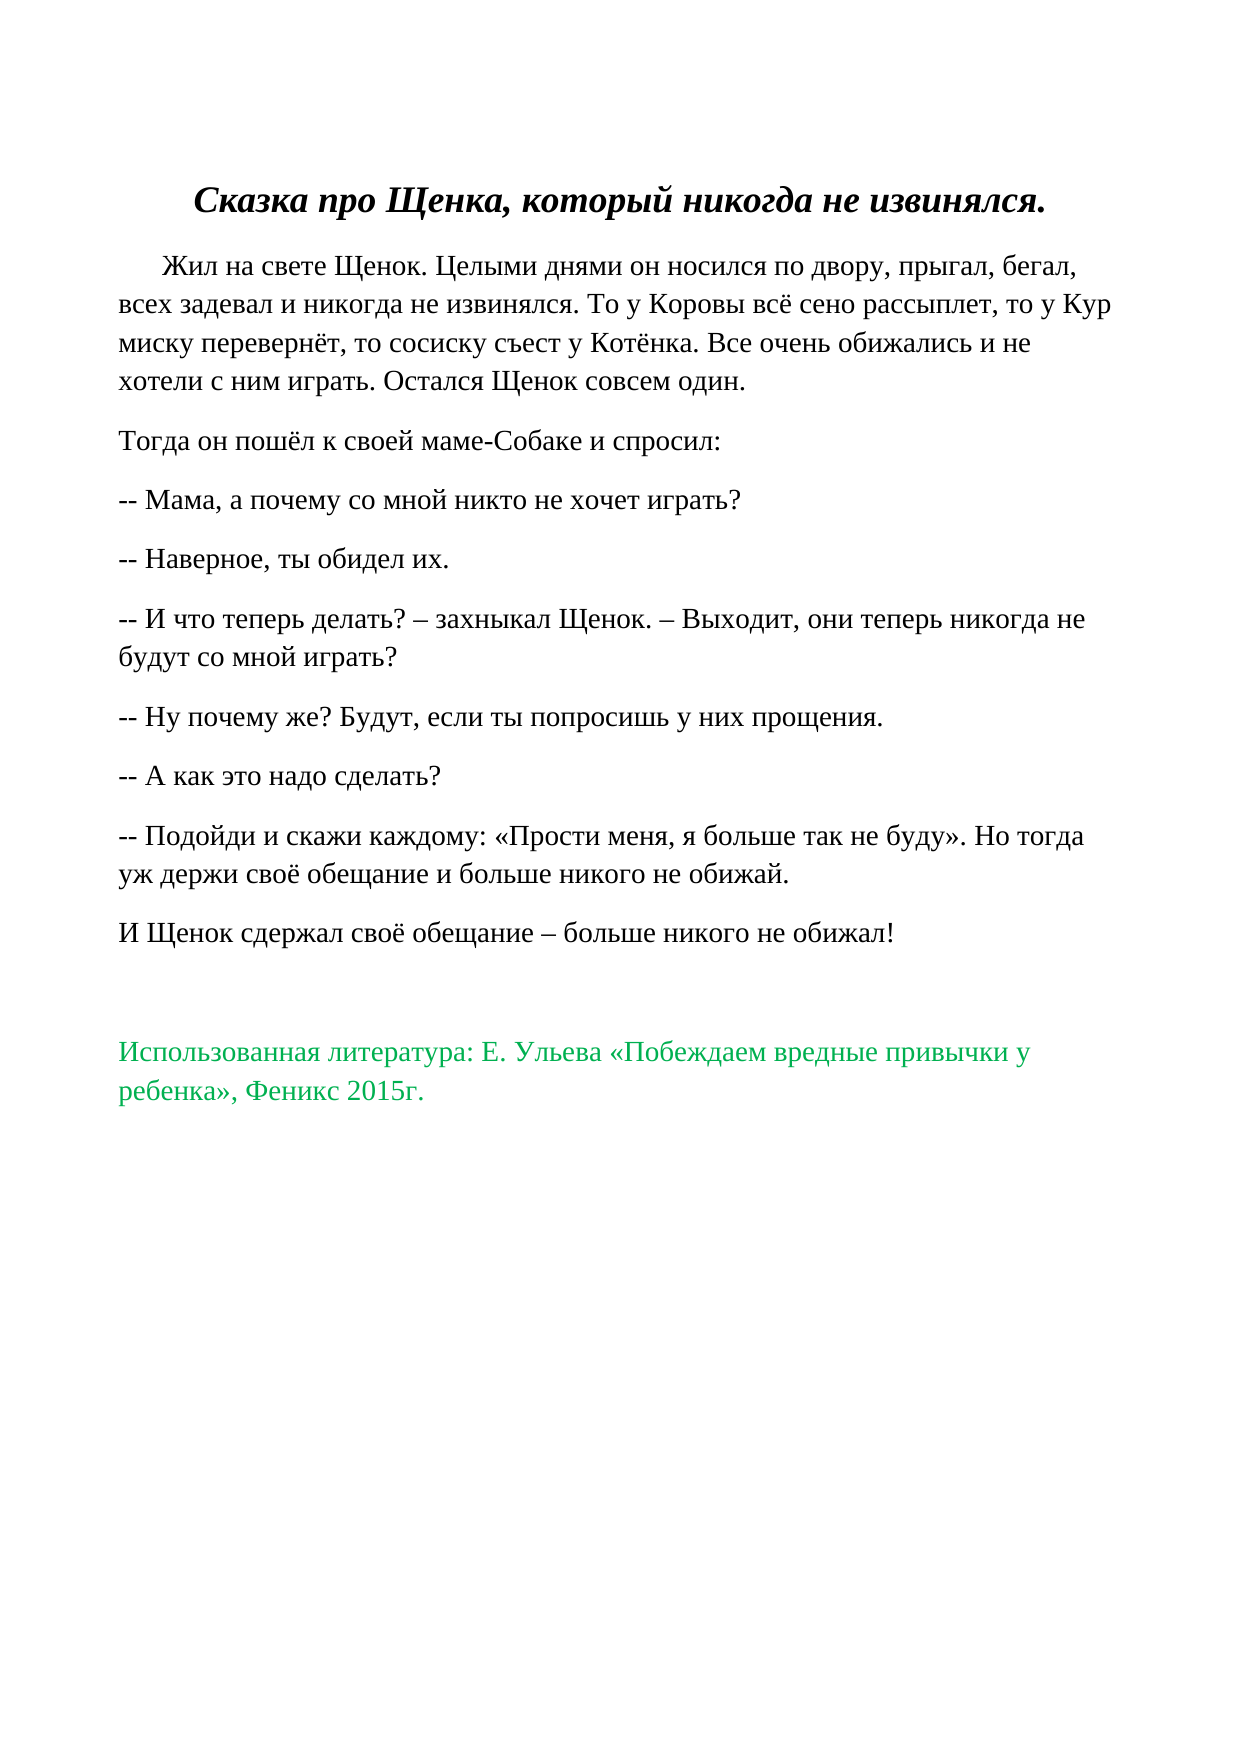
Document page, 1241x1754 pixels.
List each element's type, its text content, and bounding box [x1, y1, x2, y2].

text Жил на свете Щенок. Целыми днями он носился по двору, прыгал, бегал, всех задевал и никогда не извинялся. То у Коровы всё сено рассыплет, то у Кур миску перевернёт, то сосиску съест у Котёнка. Все очень обижались и не хотели с ним играть. Остался Щенок совсем один. [118, 248, 1122, 397]
text Тогда он пошёл к своей маме-Собаке и спросил: [118, 423, 1122, 456]
text -- Ну почему же? Будут, если ты попросишь у них прощения. [118, 699, 1122, 732]
text -- А как это надо сделать? [118, 758, 1122, 792]
text Сказка про Щенка, который никогда не извинялся. [118, 177, 1122, 221]
text -- Мама, а почему со мной никто не хочет играть? [118, 482, 1122, 516]
text -- Наверное, ты обидел их. [118, 542, 1122, 575]
text -- И что теперь делать? – захныкал Щенок. – Выходит, они теперь никогда не будут со мной играть? [118, 601, 1122, 673]
text -- Подойди и скажи каждому: «Прости меня, я больше так не буду». Но тогда уж держи своё обещание и больше никого не обижай. [118, 818, 1122, 890]
text И Щенок сдержал своё обещание – больше никого не обижал! [118, 916, 1122, 949]
text Использованная литература: Е. Ульева «Побеждаем вредные привычки у ребенка», Феникс 2015г. [118, 1034, 1122, 1106]
